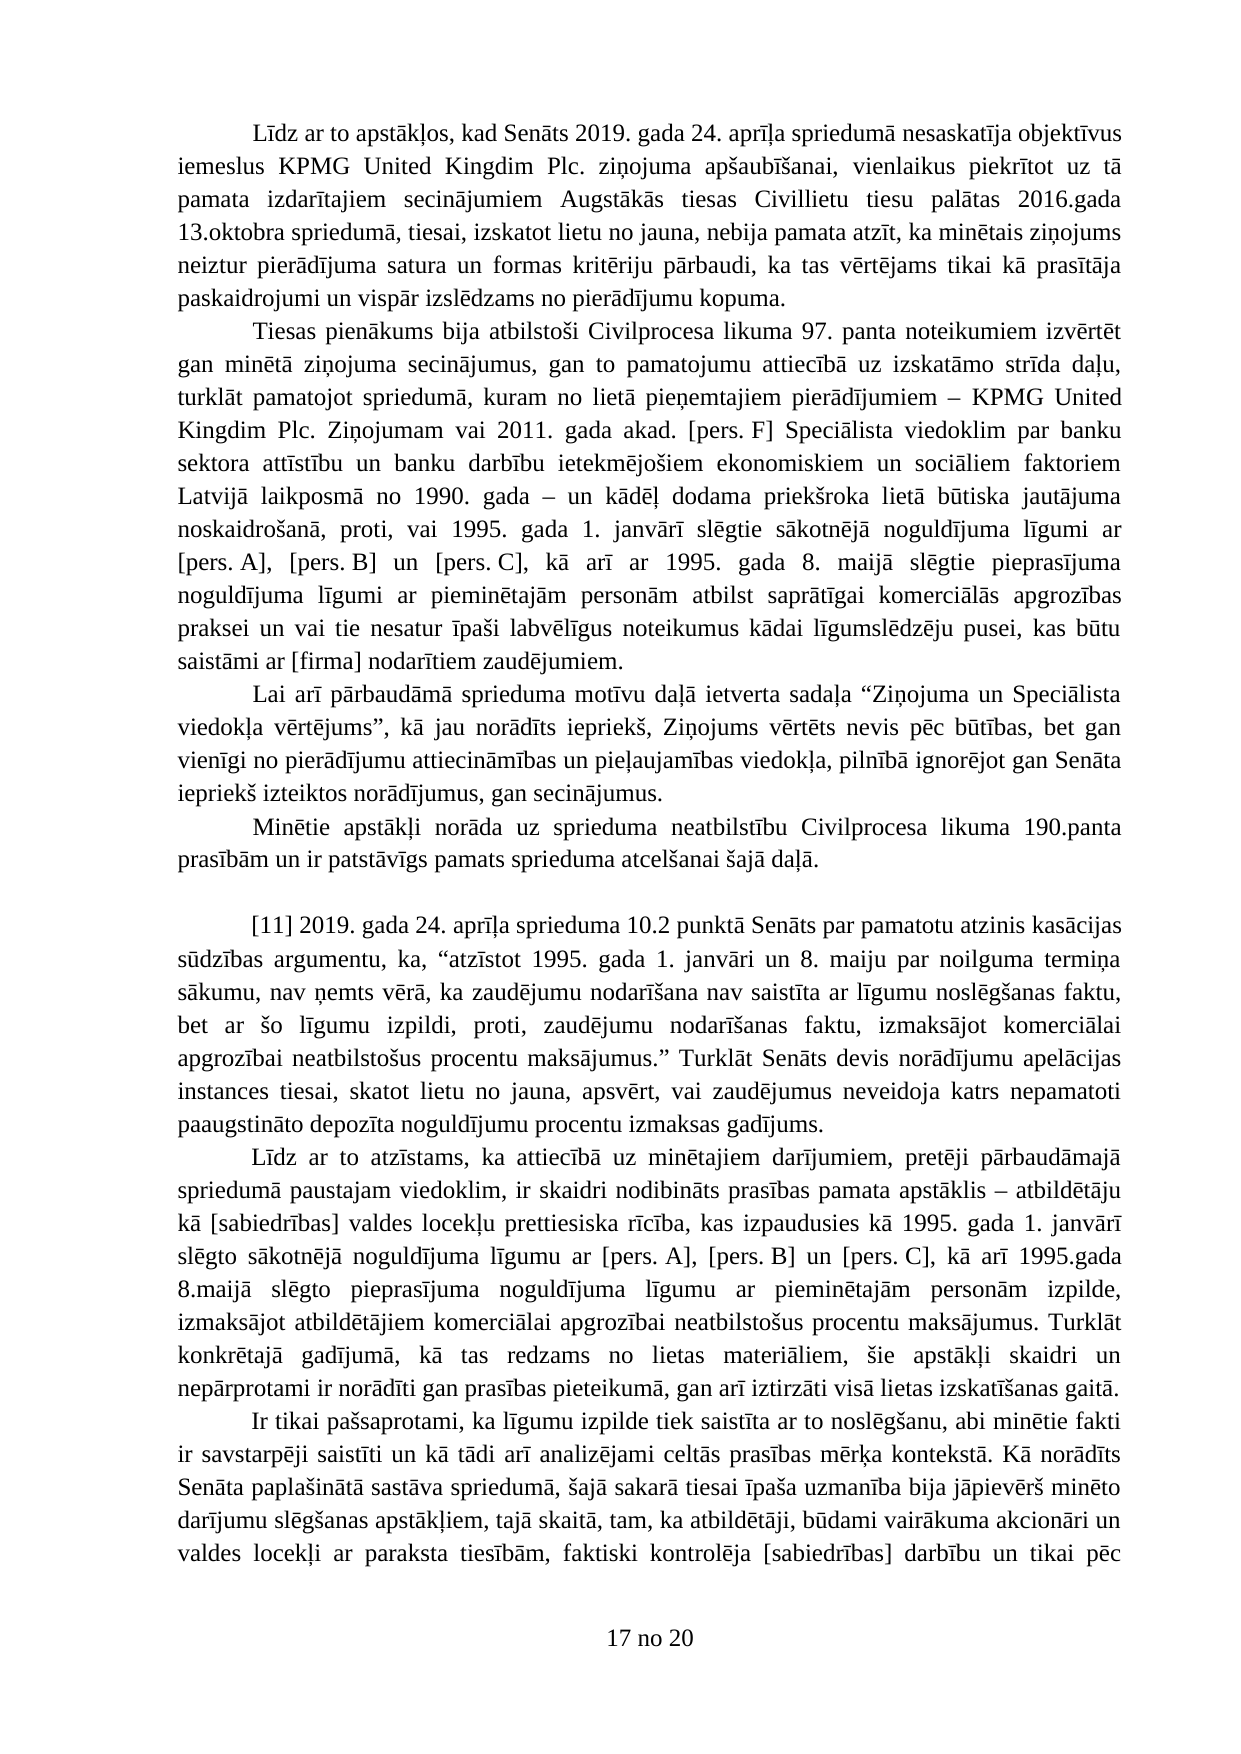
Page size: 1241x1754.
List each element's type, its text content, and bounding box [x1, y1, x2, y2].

text Minētie apstākļi norāda uz sprieduma neatbilstību Civilprocesa likuma 190.panta prasībām un ir patstāvīgs pamats sprieduma atcelšanai šajā daļā. [177, 812, 1122, 873]
text [11] 2019. gada 24. aprīļa sprieduma 10.2 punktā Senāts par pamatotu atzinis kasācijas sūdzības argumentu, ka, “atzīstot 1995. gada 1. janvāri un 8. maiju par noilguma termiņa sākumu, nav ņemts vērā, ka zaudējumu nodarīšana nav saistīta ar līgumu noslēgšanas faktu, bet ar šo līgumu izpildi, proti, zaudējumu nodarīšanas faktu, izmaksājot komerciālai apgrozībai neatbilstošus procentu maksājumus.” Turklāt Senāts devis norādījumu apelācijas instances tiesai, skatot lietu no jauna, apsvērt, vai zaudējumus neveidoja katrs nepamatoti paaugstināto depozīta noguldījumu procentu izmaksas gadījums. [177, 911, 1122, 1137]
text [177, 1406, 1122, 1567]
text Tiesas pienākums bija atbilstoši Civilprocesa likuma 97. panta noteikumiem izvērtēt gan minētā ziņojuma secinājumus, gan to pamatojumu attiecībā uz izskatāmo strīda daļu, turklāt pamatojot spriedumā, kuram no lietā pieņemtajiem pierādījumiem – KPMG United Kingdim Plc. Ziņojumam vai 2011. gada akad. [pers. F] Speciālista viedoklim par banku sektora attīstību un banku darbību ietekmējošiem ekonomiskiem un sociāliem faktoriem Latvijā laikposmā no 1990. gada – un kādēļ dodama priekšroka lietā būtiska jautājuma noskaidrošanā, proti, vai 1995. gada 1. janvārī slēgtie sākotnējā noguldījuma līgumi ar [pers. A], [pers. B] un [pers. C], kā arī ar 1995. gada 8. maijā slēgtie pieprasījuma noguldījuma līgumi ar pieminētajām personām atbilst saprātīgai komerciālās apgrozības praksei un vai tie nesatur īpaši labvēlīgus noteikumus kādai līgumslēdzēju pusei, kas būtu saistāmi ar [firma] nodarītiem zaudējumiem. [177, 316, 1122, 675]
text Līdz ar to atzīstams, ka attiecībā uz minētajiem darījumiem, pretēji pārbaudāmajā spriedumā paustajam viedoklim, ir skaidri nodibināts prasības pamata apstāklis – atbildētāju kā [sabiedrības] valdes locekļu prettiesiska rīcība, kas izpaudusies kā 1995. gada 1. janvārī slēgto sākotnējā noguldījuma līgumu ar [pers. A], [pers. B] un [pers. C], kā arī 1995.gada 8.maijā slēgto pieprasījuma noguldījuma līgumu ar pieminētajām personām izpilde, izmaksājot atbildētājiem komerciālai apgrozībai neatbilstošus procentu maksājumus. Turklāt konkrētajā gadījumā, kā tas redzams no lietas materiāliem, šie apstākļi skaidri un nepārprotami ir norādīti gan prasības pieteikumā, gan arī iztirzāti visā lietas izskatīšanas gaitā. [177, 1142, 1122, 1402]
text Līdz ar to apstākļos, kad Senāts 2019. gada 24. aprīļa spriedumā nesaskatīja objektīvus iemeslus KPMG United Kingdim Plc. ziņojuma apšaubīšanai, vienlaikus piekrītot uz tā pamata izdarītajiem secinājumiem Augstākās tiesas Civillietu tiesu palātas 2016.gada 13.oktobra spriedumā, tiesai, izskatot lietu no jauna, nebija pamata atzīt, ka minētais ziņojums neiztur pierādījuma satura un formas kritēriju pārbaudi, ka tas vērtējams tikai kā prasītāja paskaidrojumi un vispār izslēdzams no pierādījumu kopuma. [177, 118, 1122, 312]
text Lai arī pārbaudāmā sprieduma motīvu daļā ietverta sadaļa “Ziņojuma un Speciālista viedokļa vērtējums”, kā jau norādīts iepriekš, Ziņojums vērtēts nevis pēc būtības, bet gan vienīgi no pierādījumu attiecināmības un pieļaujamības viedokļa, pilnībā ignorējot gan Senāta iepriekš izteiktos norādījumus, gan secinājumus. [177, 679, 1122, 807]
